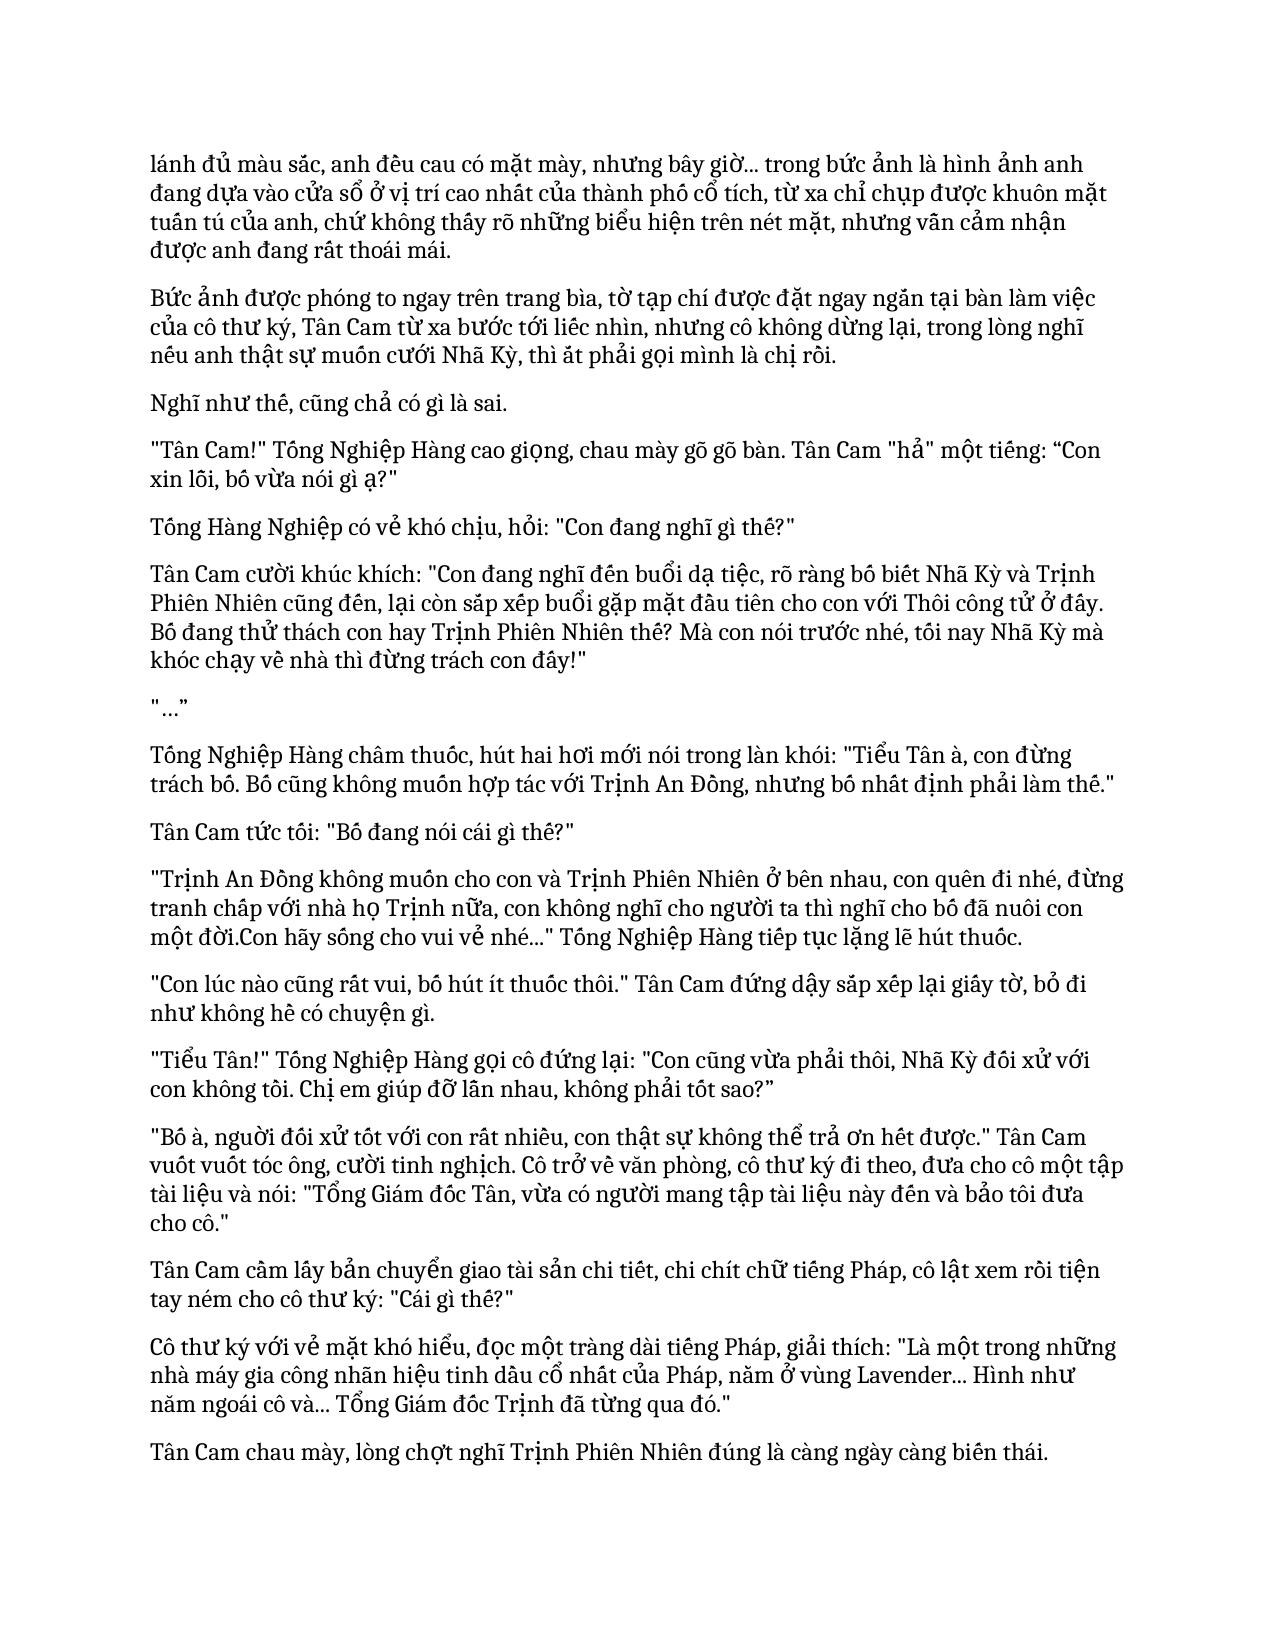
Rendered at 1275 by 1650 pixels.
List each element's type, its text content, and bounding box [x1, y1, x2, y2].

text "Con lúc nào cũng rất vui, bố hút ít thuốc thôi." Tân Cam đứng dậy sắp xếp lại giấy tờ, bỏ đi như không hề có chuyện gì. [150, 970, 1125, 1027]
text "Trịnh An Đồng không muốn cho con và Trịnh Phiên Nhiên ở bên nhau, con quên đi nhé, đừng tranh chấp với nhà họ Trịnh nữa, con không nghĩ cho người ta thì nghĩ cho bố đã nuôi con một đời.Con hãy sống cho vui vẻ nhé..." Tống Nghiệp Hàng tiếp tục lặng lẽ hút thuốc. [150, 865, 1125, 951]
text "Tiểu Tân!" Tống Nghiệp Hàng gọi cô đứng lại: "Con cũng vừa phải thôi, Nhã Kỳ đối xử với con không tồi. Chị em giúp đỡ lẫn nhau, không phải tốt sao?” [150, 1046, 1125, 1104]
text Tân Cam cười khúc khích: "Con đang nghĩ đến buổi dạ tiệc, rõ ràng bố biết Nhã Kỳ và Trịnh Phiên Nhiên cũng đến, lại còn sắp xếp buổi gặp mặt đầu tiên cho con với Thôi công tử ở đấy. Bố đang thử thách con hay Trịnh Phiên Nhiên thế? Mà con nói trước nhé, tối nay Nhã Kỳ mà khóc chạy về nhà thì đừng trách con đấy!" [150, 560, 1125, 675]
text "Bố à, nguời đối xử tốt với con rất nhiều, con thật sự không thể trả ơn hết được." Tân Cam vuốt vuốt tóc ông, cười tinh nghịch. Cô trở về văn phòng, cô thư ký đi theo, đưa cho cô một tập tài liệu và nói: "Tổng Giám đốc Tân, vừa có người mang tập tài liệu này đến và bảo tôi đưa cho cô." [150, 1122, 1125, 1237]
text "Tân Cam!" Tống Nghiệp Hàng cao giọng, chau mày gõ gõ bàn. Tân Cam "hả" một tiếng: “Con xin lỗi, bố vừa nói gì ạ?" [150, 436, 1125, 494]
text Tân Cam chau mày, lòng chợt nghĩ Trịnh Phiên Nhiên đúng là càng ngày càng biến thái. [150, 1437, 1125, 1466]
text Bức ảnh được phóng to ngay trên trang bìa, tờ tạp chí được đặt ngay ngắn tại bàn làm việc của cô thư ký, Tân Cam từ xa bước tới liếc nhìn, nhưng cô không dừng lại, trong lòng nghĩ nếu anh thật sự muốn cưới Nhã Kỳ, thì ắt phải gọi mình là chị rồi. [150, 284, 1125, 370]
text Tống Hàng Nghiệp có vẻ khó chịu, hỏi: "Con đang nghĩ gì thế?" [150, 512, 1125, 541]
text Cô thư ký với vẻ mặt khó hiểu, đọc một tràng dài tiếng Pháp, giải thích: "Là một trong những nhà máy gia công nhãn hiệu tinh dầu cổ nhất của Pháp, nằm ở vùng Lavender... Hình như năm ngoái cô và... Tổng Giám đốc Trịnh đã từng qua đó." [150, 1332, 1125, 1419]
text Nghĩ như thế, cũng chả có gì là sai. [150, 389, 1125, 417]
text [150, 150, 1125, 265]
text Tân Cam cầm lấy bản chuyển giao tài sản chi tiết, chi chít chữ tiếng Pháp, cô lật xem rồi tiện tay ném cho cô thư ký: "Cái gì thế?" [150, 1256, 1125, 1314]
text Tống Nghiệp Hàng châm thuốc, hút hai hơi mới nói trong làn khói: "Tiểu Tân à, con đừng trách bố. Bố cũng không muốn hợp tác với Trịnh An Đồng, nhưng bố nhất định phải làm thế." [150, 741, 1125, 799]
text Tân Cam tức tối: "Bố đang nói cái gì thế?" [150, 817, 1125, 846]
text "…” [150, 694, 1125, 722]
